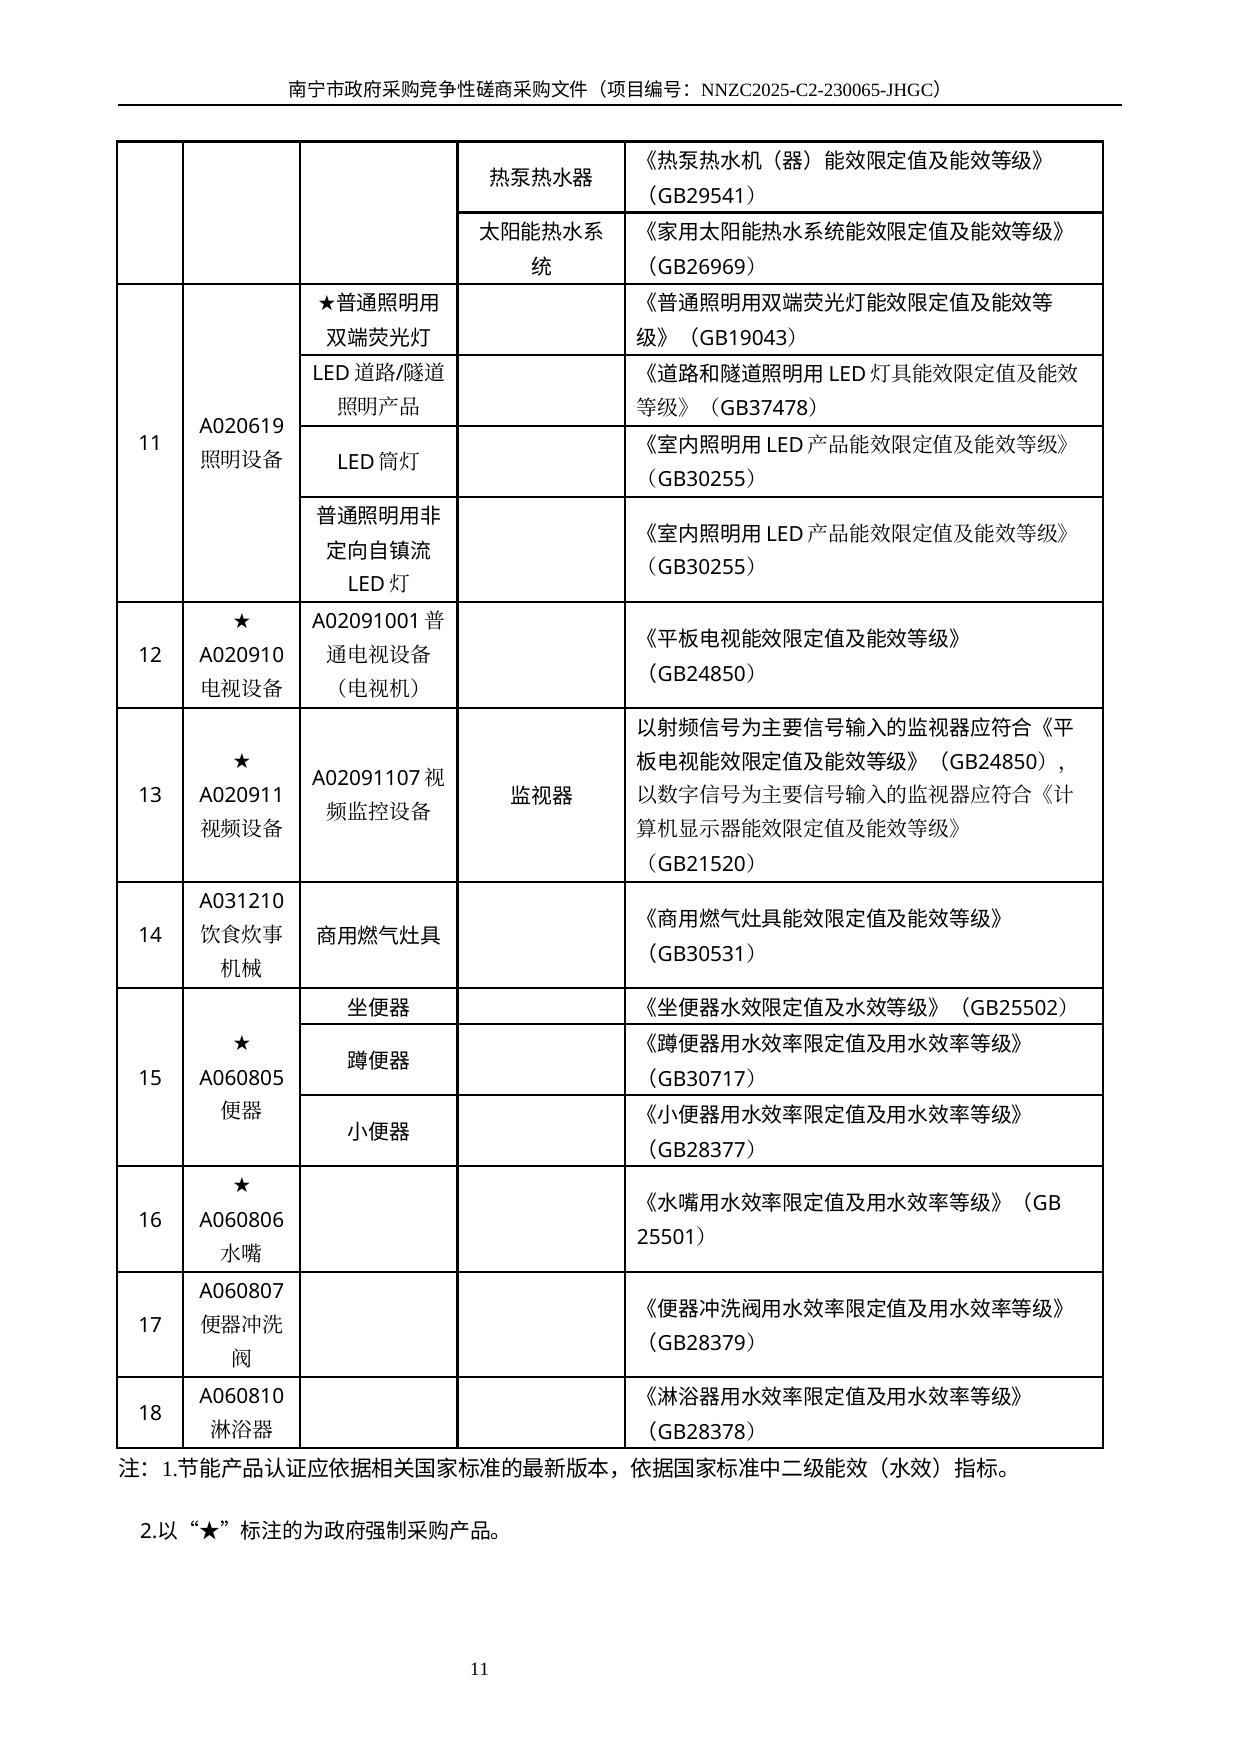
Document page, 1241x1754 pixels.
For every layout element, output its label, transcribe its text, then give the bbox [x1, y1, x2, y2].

table_cell 13 [118, 709, 182, 881]
table_cell [459, 1273, 624, 1376]
table_cell A060807便器冲洗阀 [184, 1273, 299, 1376]
table_cell 监视器 [459, 709, 624, 881]
table_cell ★A060806水嘴 [184, 1167, 299, 1271]
table_cell LED道路/隧道照明产品 [301, 356, 456, 424]
table_cell 蹲便器 [301, 1025, 456, 1094]
table_cell A02091107视频监控设备 [301, 709, 456, 881]
table_cell A020619照明设备 [184, 285, 299, 601]
table_cell [459, 1167, 624, 1271]
table_cell 《小便器用水效率限定值及用水效率等级》（GB28377） [626, 1096, 1102, 1165]
table_cell [459, 883, 624, 987]
table_cell 商用燃气灶具 [301, 883, 456, 987]
table_cell [459, 989, 624, 1023]
table_cell A02091001普通电视设备（电视机） [301, 603, 456, 707]
table_cell 《普通照明用双端荧光灯能效限定值及能效等级》（GB19043） [626, 285, 1102, 353]
table_cell 以射频信号为主要信号输入的监视器应符合《平板电视能效限定值及能效等级》（GB24850），以数字信号为主要信号输入的监视器应符合《计算机显示器能效限定值及能效等级》（GB21520） [626, 709, 1102, 881]
table_cell 《蹲便器用水效率限定值及用水效率等级》（GB30717） [626, 1025, 1102, 1094]
table_cell 12 [118, 603, 182, 707]
table_cell [459, 1025, 624, 1094]
table_cell 热泵热水器 [459, 143, 624, 211]
table_cell 普通照明用非定向自镇流LED灯 [301, 498, 456, 601]
table_cell 《热泵热水机（器）能效限定值及能效等级》（GB29541） [626, 143, 1102, 211]
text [118, 1512, 1122, 1547]
table_cell 17 [118, 1273, 182, 1376]
table_cell A031210饮食炊事机械 [184, 883, 299, 987]
table_cell 11 [118, 285, 182, 601]
table_cell 《水嘴用水效率限定值及用水效率等级》（GB 25501） [626, 1167, 1102, 1271]
table_cell [459, 285, 624, 353]
table_cell [459, 427, 624, 496]
table_cell 14 [118, 883, 182, 987]
text 注：1.节能产品认证应依据相关国家标准的最新版本，依据国家标准中二级能效（水效）指标。 [118, 1449, 1122, 1484]
table_cell A060810淋浴器 [184, 1378, 299, 1447]
table_cell 《室内照明用LED产品能效限定值及能效等级》（GB30255） [626, 498, 1102, 601]
table_cell 坐便器 [301, 989, 456, 1023]
table_cell 《平板电视能效限定值及能效等级》（GB24850） [626, 603, 1102, 707]
table_cell 《商用燃气灶具能效限定值及能效等级》（GB30531） [626, 883, 1102, 987]
table_cell ★A060805便器 [184, 989, 299, 1165]
table_cell [459, 1096, 624, 1165]
table_cell 《便器冲洗阀用水效率限定值及用水效率等级》（GB28379） [626, 1273, 1102, 1376]
table_cell 《道路和隧道照明用LED灯具能效限定值及能效等级》（GB37478） [626, 356, 1102, 424]
table_cell [459, 498, 624, 601]
table_cell ★普通照明用双端荧光灯 [301, 285, 456, 353]
table_cell ★A020911视频设备 [184, 709, 299, 881]
table_cell 《室内照明用LED产品能效限定值及能效等级》（GB30255） [626, 427, 1102, 496]
table_cell LED筒灯 [301, 427, 456, 496]
table_cell [301, 1378, 456, 1447]
table_cell 小便器 [301, 1096, 456, 1165]
table_cell 《淋浴器用水效率限定值及用水效率等级》（GB28378） [626, 1378, 1102, 1447]
table_cell [301, 1167, 456, 1271]
table_cell 太阳能热水系统 [459, 214, 624, 282]
table_cell 16 [118, 1167, 182, 1271]
table_cell [459, 356, 624, 424]
table_cell [301, 1273, 456, 1376]
table_cell 18 [118, 1378, 182, 1447]
table_cell 《家用太阳能热水系统能效限定值及能效等级》（GB26969） [626, 214, 1102, 282]
table_cell 15 [118, 989, 182, 1165]
table_cell 《坐便器水效限定值及水效等级》（GB25502） [626, 989, 1102, 1023]
table_cell ★A020910电视设备 [184, 603, 299, 707]
table_cell [459, 603, 624, 707]
table_cell [459, 1378, 624, 1447]
